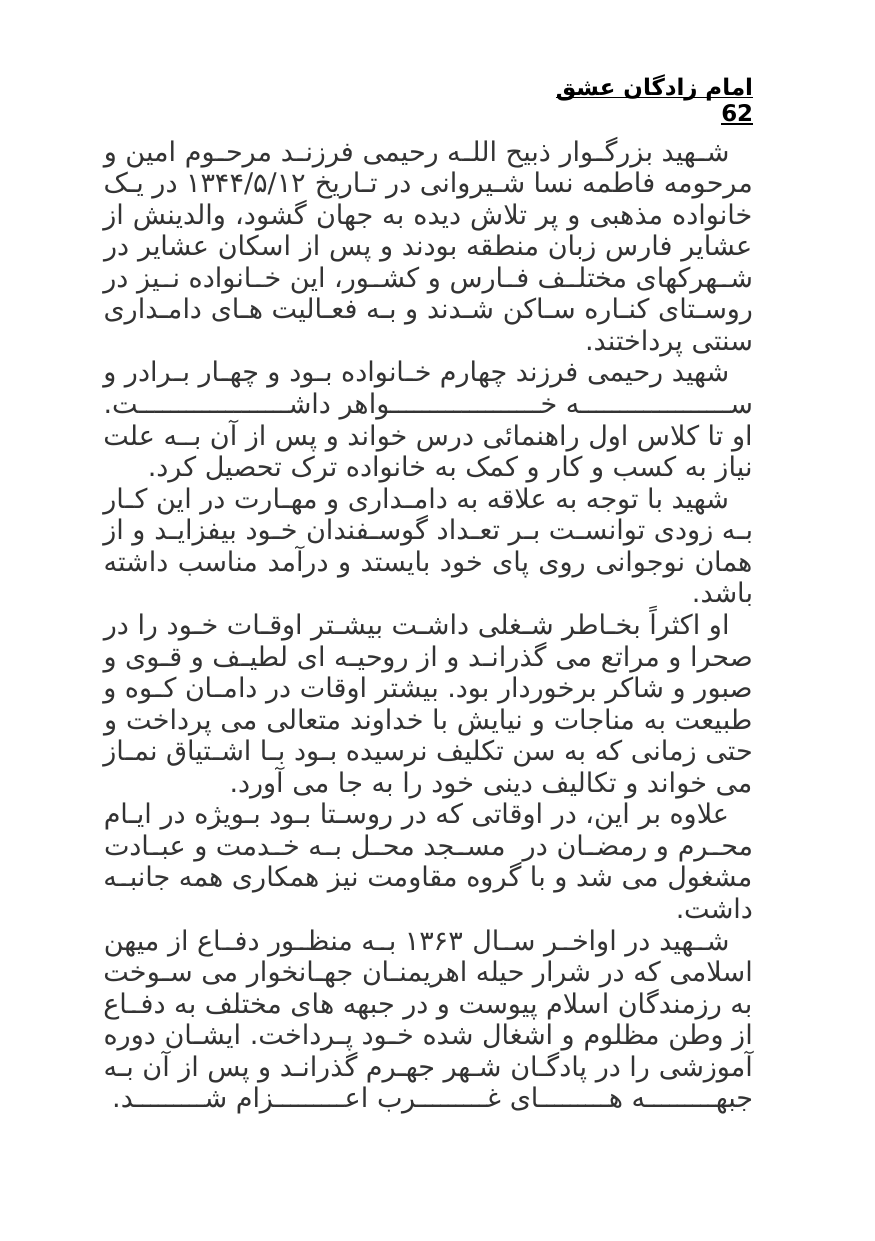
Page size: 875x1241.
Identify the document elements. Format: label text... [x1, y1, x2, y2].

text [103, 925, 753, 1114]
text او اکثراً بخاطر شغلی داشت بیشتر اوقات خود را در صحرا و مراتع می گذراند و از روحیه ای لطیف و قوی و صبور و شاکر برخوردار بود. بیشتر اوقات در دامان کوه و طبیعت به مناجات و نیایش با خداوند متعالی می پرداخت و حتی زمانی که به سن تکلیف نرسیده بود با اشتیاق نماز می خواند و تکالیف دینی خود را به جا می آورد. [103, 609, 753, 799]
text علاوه بر این، در اوقاتی که در روستا بود بویژه در ایام محرم و رمضان در مسجد محل به خدمت و عبادت مشغول می شد و با گروه مقاومت نیز همکاری همه جانبه داشت. [103, 799, 753, 925]
text شهید با توجه به علاقه به دامداری و مهارت در این کار به زودی توانست بر تعداد گوسفندان خود بیفزاید و از همان نوجوانی روی پای خود بایستد و درآمد مناسب داشته باشد. [103, 483, 753, 609]
text شهید رحیمی فرزند چهارم خانواده بود و چهار برادر و سه خواهر داشت. او تا کلاس اول راهنمائی درس خواند و پس از آن به علت نیاز به کسب و کار و کمک به خانواده ترک تحصیل کرد. [103, 357, 753, 483]
text شهید بزرگوار ذبیح الله رحیمی فرزند مرحوم امین و مرحومه فاطمه نسا شیروانی در تاریخ ۱۳۴۴/۵/۱۲ در یک خانواده مذهبی و پر تلاش دیده به جهان گشود، والدینش از عشایر فارس زبان منطقه بودند و پس از اسکان عشایر در شهرکهای مختلف فارس و کشور، این خانواده نیز در روستای کناره ساکن شدند و به فعالیت های دامداری سنتی پرداختند. [103, 136, 753, 357]
